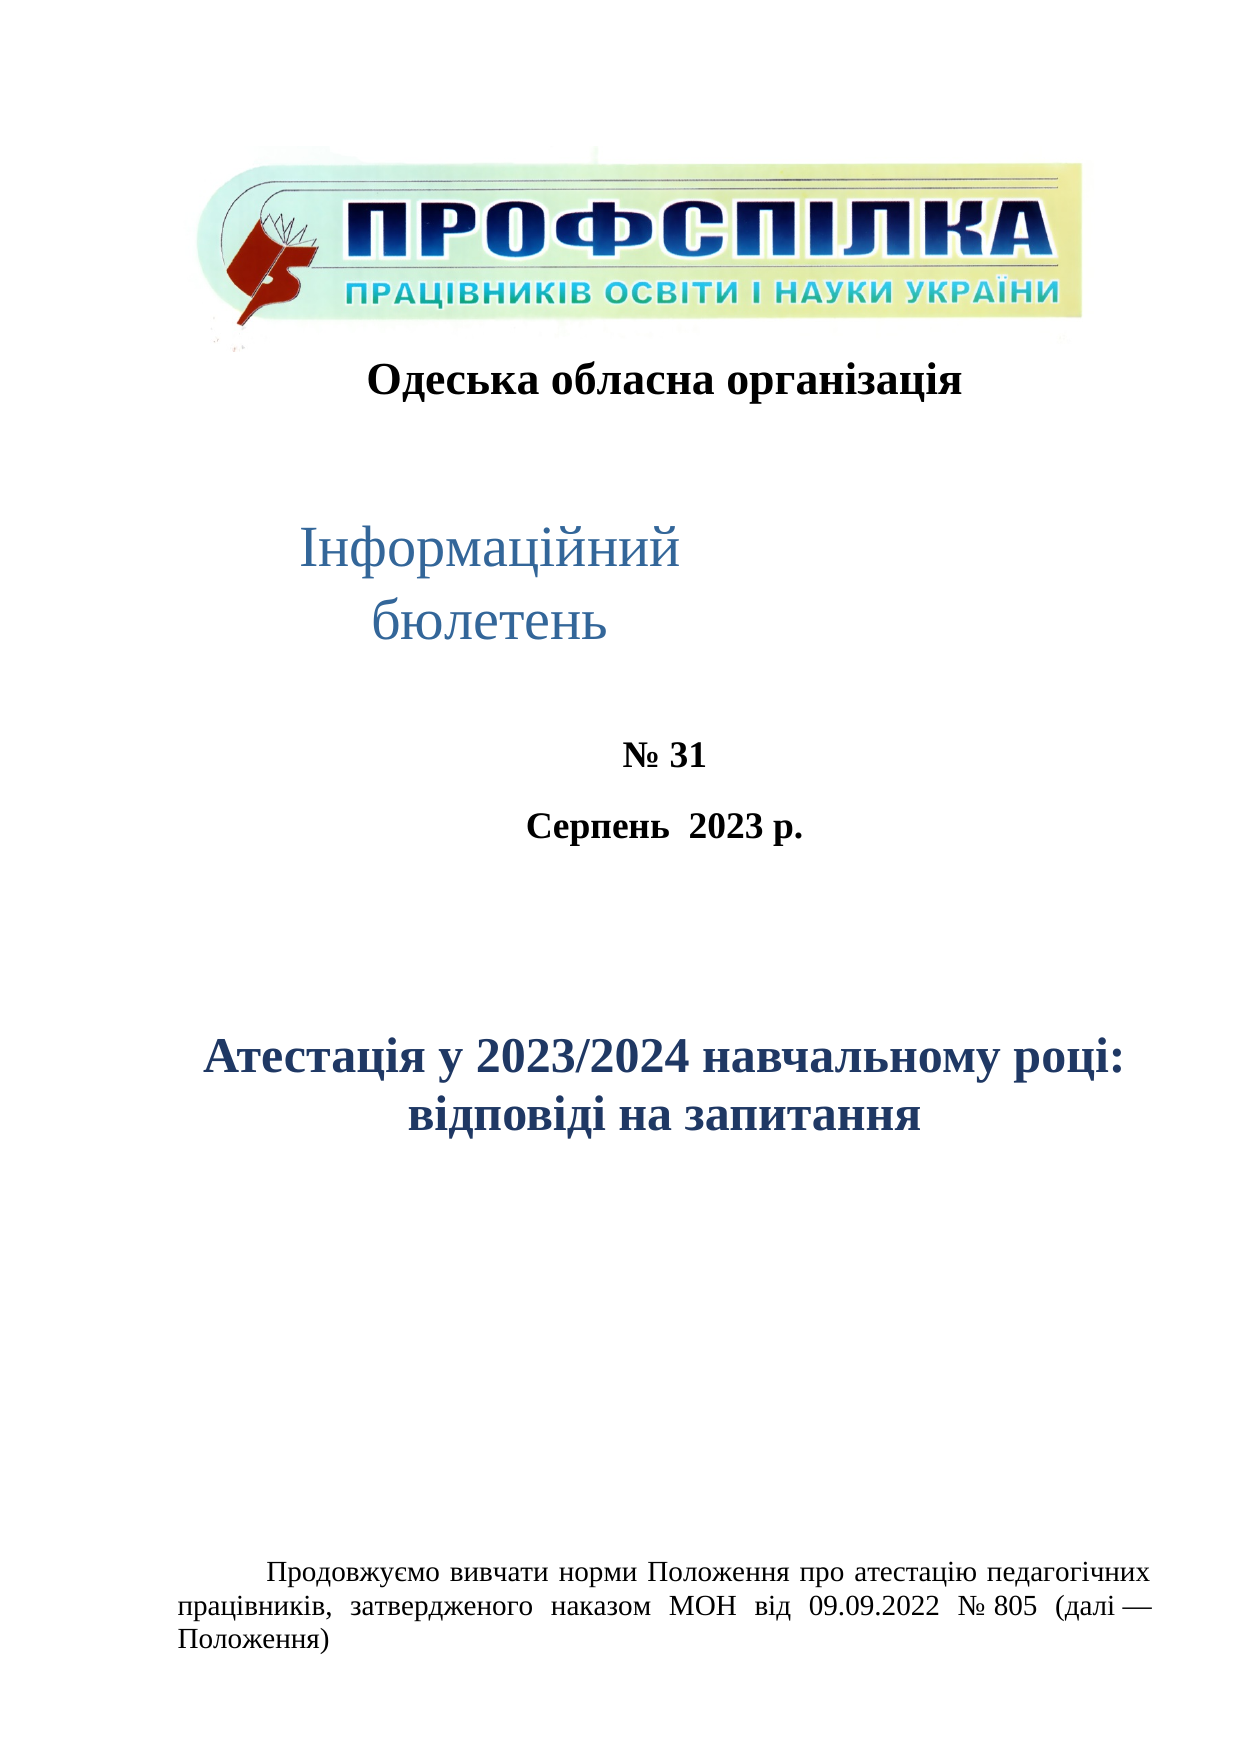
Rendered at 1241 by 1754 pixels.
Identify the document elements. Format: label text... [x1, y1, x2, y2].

picture [177, 146, 1095, 352]
text Серпень 2023 р. [177, 804, 1152, 847]
text Продовжуємо вивчати норми Положення про атестацію педагогічних працівників, затвердженого наказом МОН від 09.09.2022 № 805 (далі — Положення) [177, 1554, 1152, 1655]
text № 31 [177, 733, 1152, 776]
text Одеська обласна організація [177, 352, 1152, 404]
subtitle Атестація у 2023/2024 навчальному році: відповіді на запитання [177, 1026, 1152, 1141]
